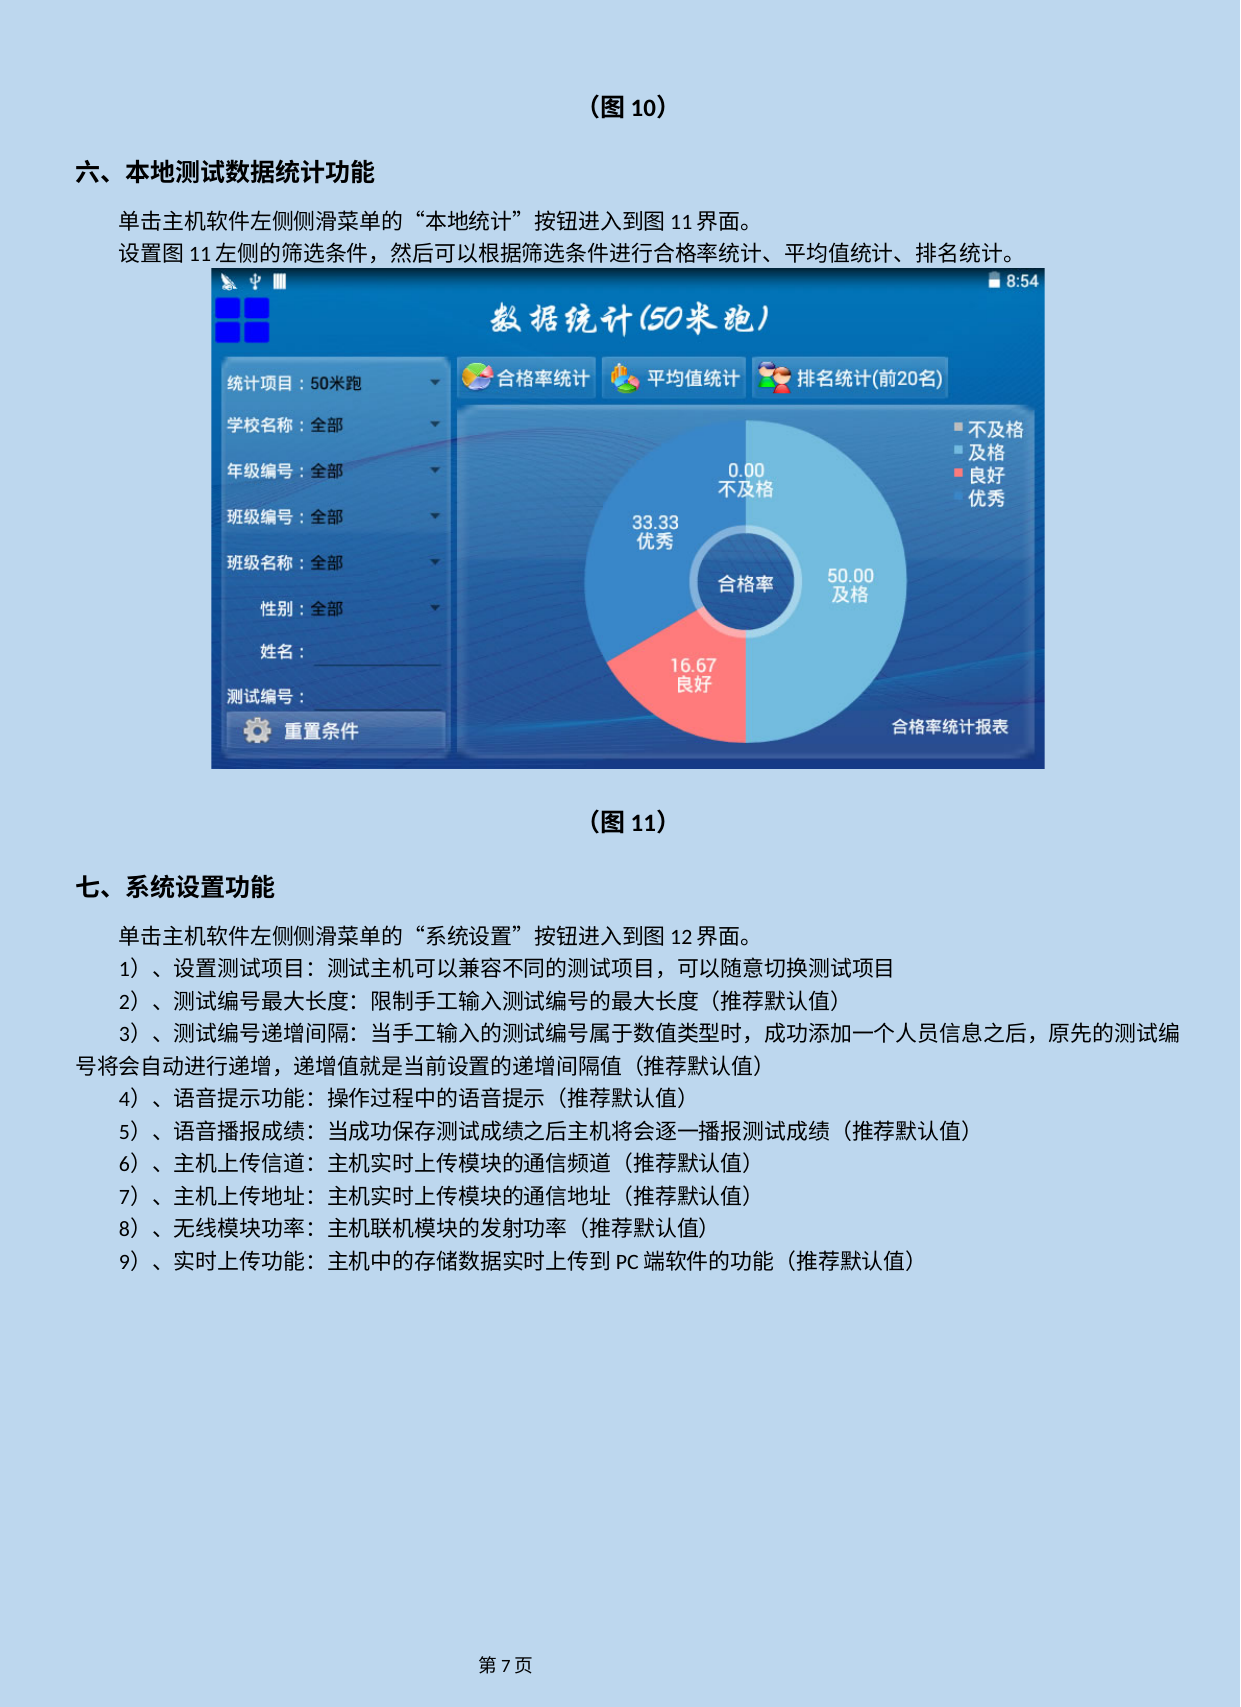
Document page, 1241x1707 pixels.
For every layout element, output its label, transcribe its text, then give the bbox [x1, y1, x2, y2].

list 本地测试数据统计功能 [75, 138, 1181, 203]
list 2）、测试编号最大长度：限制手工输入测试编号的最大长度（推荐默认值） [75, 983, 1181, 1016]
list 设置图11左侧的筛选条件，然后可以根据筛选条件进行合格率统计、平均值统计、排名统计。 [75, 236, 1181, 268]
list 单击主机软件左侧侧滑菜单的“本地统计”按钮进入到图11界面。 [75, 203, 1181, 236]
list 5）、语音播报成绩：当成功保存测试成绩之后主机将会逐一播报测试成绩（推荐默认值） [75, 1113, 1181, 1146]
list 7）、主机上传地址：主机实时上传模块的通信地址（推荐默认值） [75, 1178, 1181, 1211]
text （图10） [75, 73, 1181, 138]
list 单击主机软件左侧侧滑菜单的“系统设置”按钮进入到图12界面。 [75, 918, 1181, 951]
list 6）、主机上传信道：主机实时上传模块的通信频道（推荐默认值） [75, 1146, 1181, 1178]
picture [211, 268, 1045, 769]
list 系统设置功能 [75, 853, 1181, 918]
list 8）、无线模块功率：主机联机模块的发射功率（推荐默认值） [75, 1211, 1181, 1243]
list 1）、设置测试项目：测试主机可以兼容不同的测试项目，可以随意切换测试项目 [75, 951, 1181, 983]
list 3）、测试编号递增间隔：当手工输入的测试编号属于数值类型时，成功添加一个人员信息之后，原先的测试编号将会自动进行递增，递增值就是当前设置的递增间隔值（推荐默认值） [75, 1016, 1181, 1081]
text （图11） [75, 788, 1181, 853]
list 9）、实时上传功能：主机中的存储数据实时上传到PC端软件的功能（推荐默认值） [75, 1243, 1181, 1276]
list 4）、语音提示功能：操作过程中的语音提示（推荐默认值） [75, 1081, 1181, 1113]
